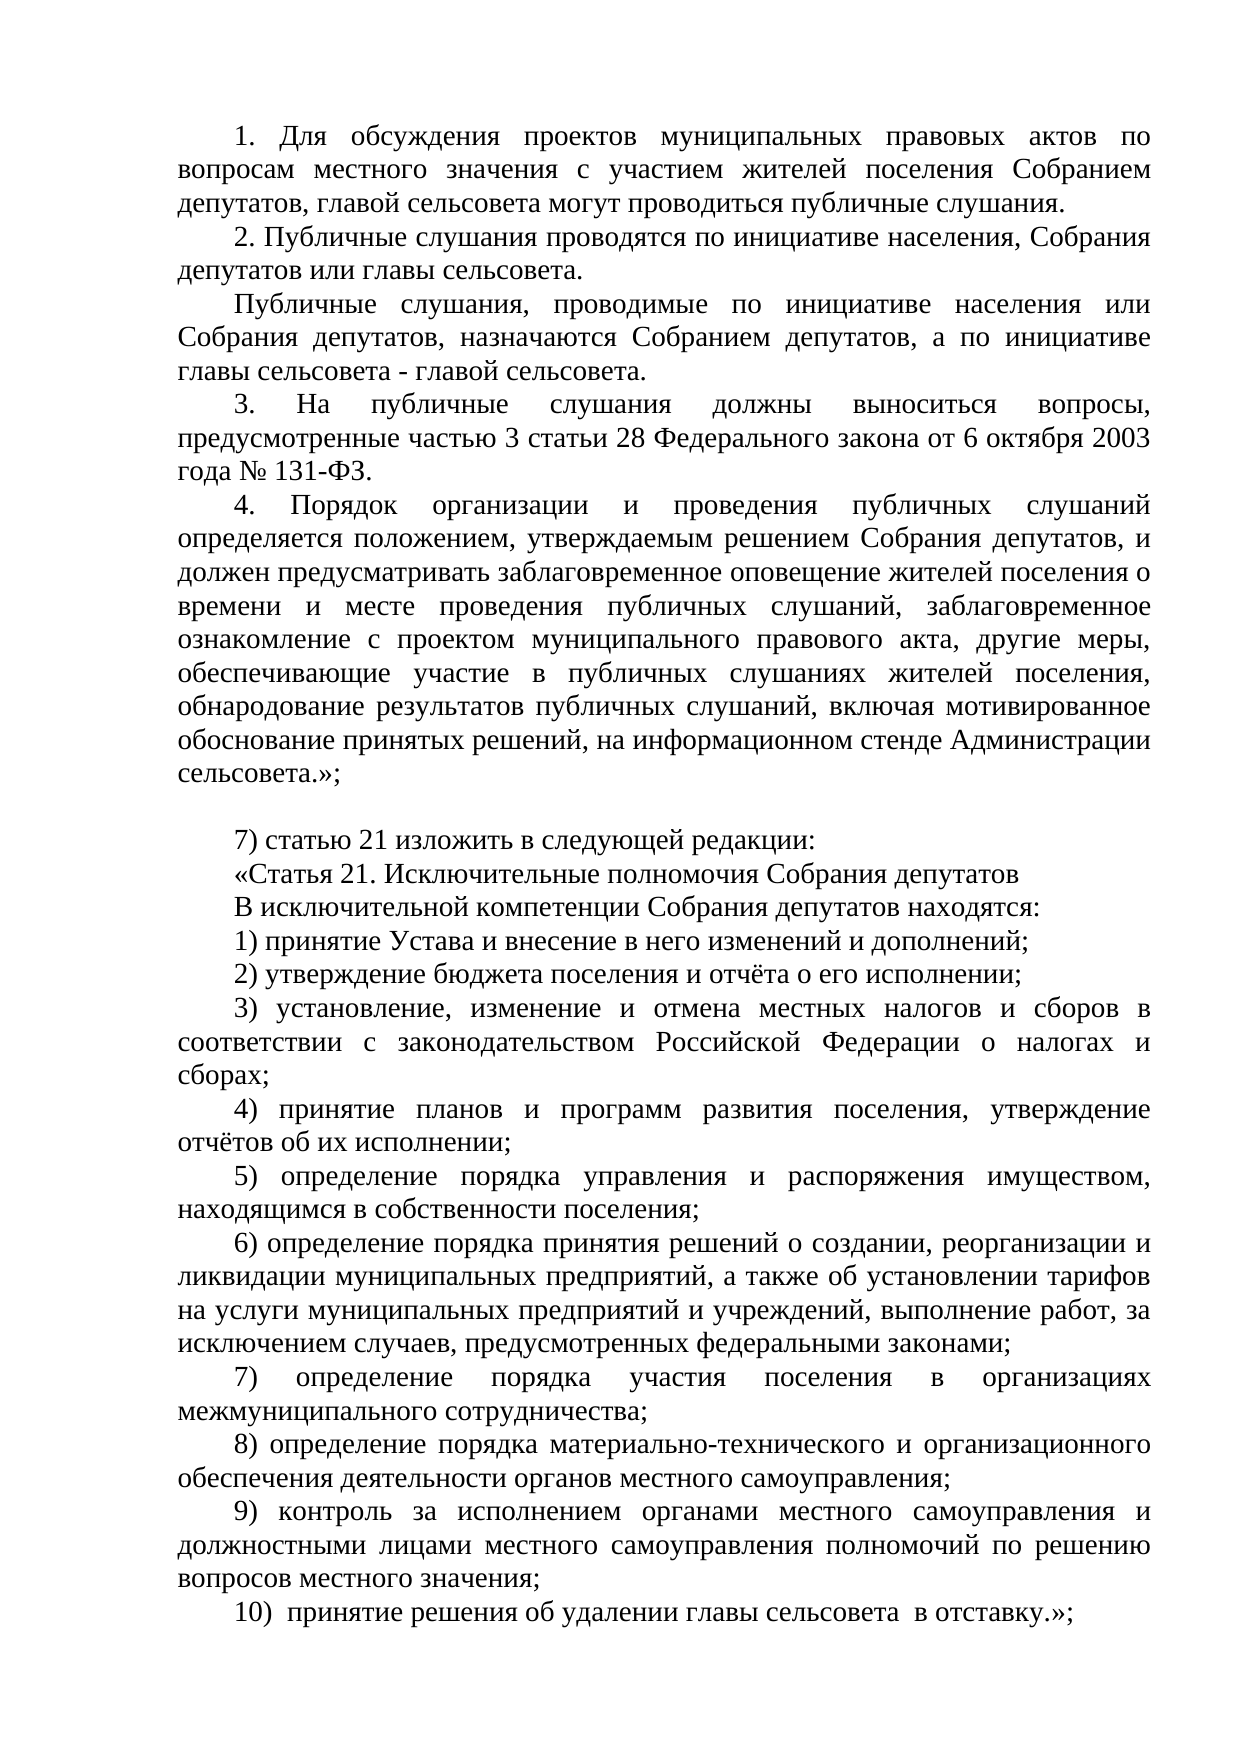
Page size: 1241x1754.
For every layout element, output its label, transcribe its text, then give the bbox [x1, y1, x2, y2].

text 2. Публичные слушания проводятся по инициативе населения, Собрания депутатов или главы сельсовета. [177, 219, 1152, 286]
text 3. На публичные слушания должны выноситься вопросы, предусмотренные частью 3 статьи 28 Федерального закона от 6 октября 2003 года № 131-ФЗ. [177, 386, 1152, 487]
text 10) принятие решения об удалении главы сельсовета в отставку.»; [177, 1594, 1152, 1627]
text 1. Для обсуждения проектов муниципальных правовых актов по вопросам местного значения с участием жителей поселения Собранием депутатов, главой сельсовета могут проводиться публичные слушания. [177, 118, 1152, 219]
text 4) принятие планов и программ развития поселения, утверждение отчётов об их исполнении; [177, 1091, 1152, 1158]
text В исключительной компетенции Собрания депутатов находятся: [177, 889, 1152, 923]
text Публичные слушания, проводимые по инициативе населения или Собрания депутатов, назначаются Собранием депутатов, а по инициативе главы сельсовета - главой сельсовета. [177, 286, 1152, 386]
text 8) определение порядка материально-технического и организационного обеспечения деятельности органов местного самоуправления; [177, 1426, 1152, 1493]
text 1) принятие Устава и внесение в него изменений и дополнений; [177, 923, 1152, 957]
text 6) определение порядка принятия решений о создании, реорганизации и ликвидации муниципальных предприятий, а также об установлении тарифов на услуги муниципальных предприятий и учреждений, выполнение работ, за исключением случаев, предусмотренных федеральными законами; [177, 1225, 1152, 1359]
text 5) определение порядка управления и распоряжения имуществом, находящимся в собственности поселения; [177, 1158, 1152, 1225]
text 7) статью 21 изложить в следующей редакции: [177, 822, 1152, 856]
text 7) определение порядка участия поселения в организациях межмуниципального сотрудничества; [177, 1359, 1152, 1426]
text «Статья 21. Исключительные полномочия Собрания депутатов [177, 856, 1152, 889]
text 3) установление, изменение и отмена местных налогов и сборов в соответствии с законодательством Российской Федерации о налогах и сборах; [177, 990, 1152, 1091]
text 4. Порядок организации и проведения публичных слушаний определяется положением, утверждаемым решением Собрания депутатов, и должен предусматривать заблаговременное оповещение жителей поселения о времени и месте проведения публичных слушаний, заблаговременное ознакомление с проектом муниципального правового акта, другие меры, обеспечивающие участие в публичных слушаниях жителей поселения, обнародование результатов публичных слушаний, включая мотивированное обоснование принятых решений, на информационном стенде Администрации сельсовета.»; [177, 487, 1152, 789]
text 2) утверждение бюджета поселения и отчёта о его исполнении; [177, 957, 1152, 990]
text 9) контроль за исполнением органами местного самоуправления и должностными лицами местного самоуправления полномочий по решению вопросов местного значения; [177, 1493, 1152, 1594]
